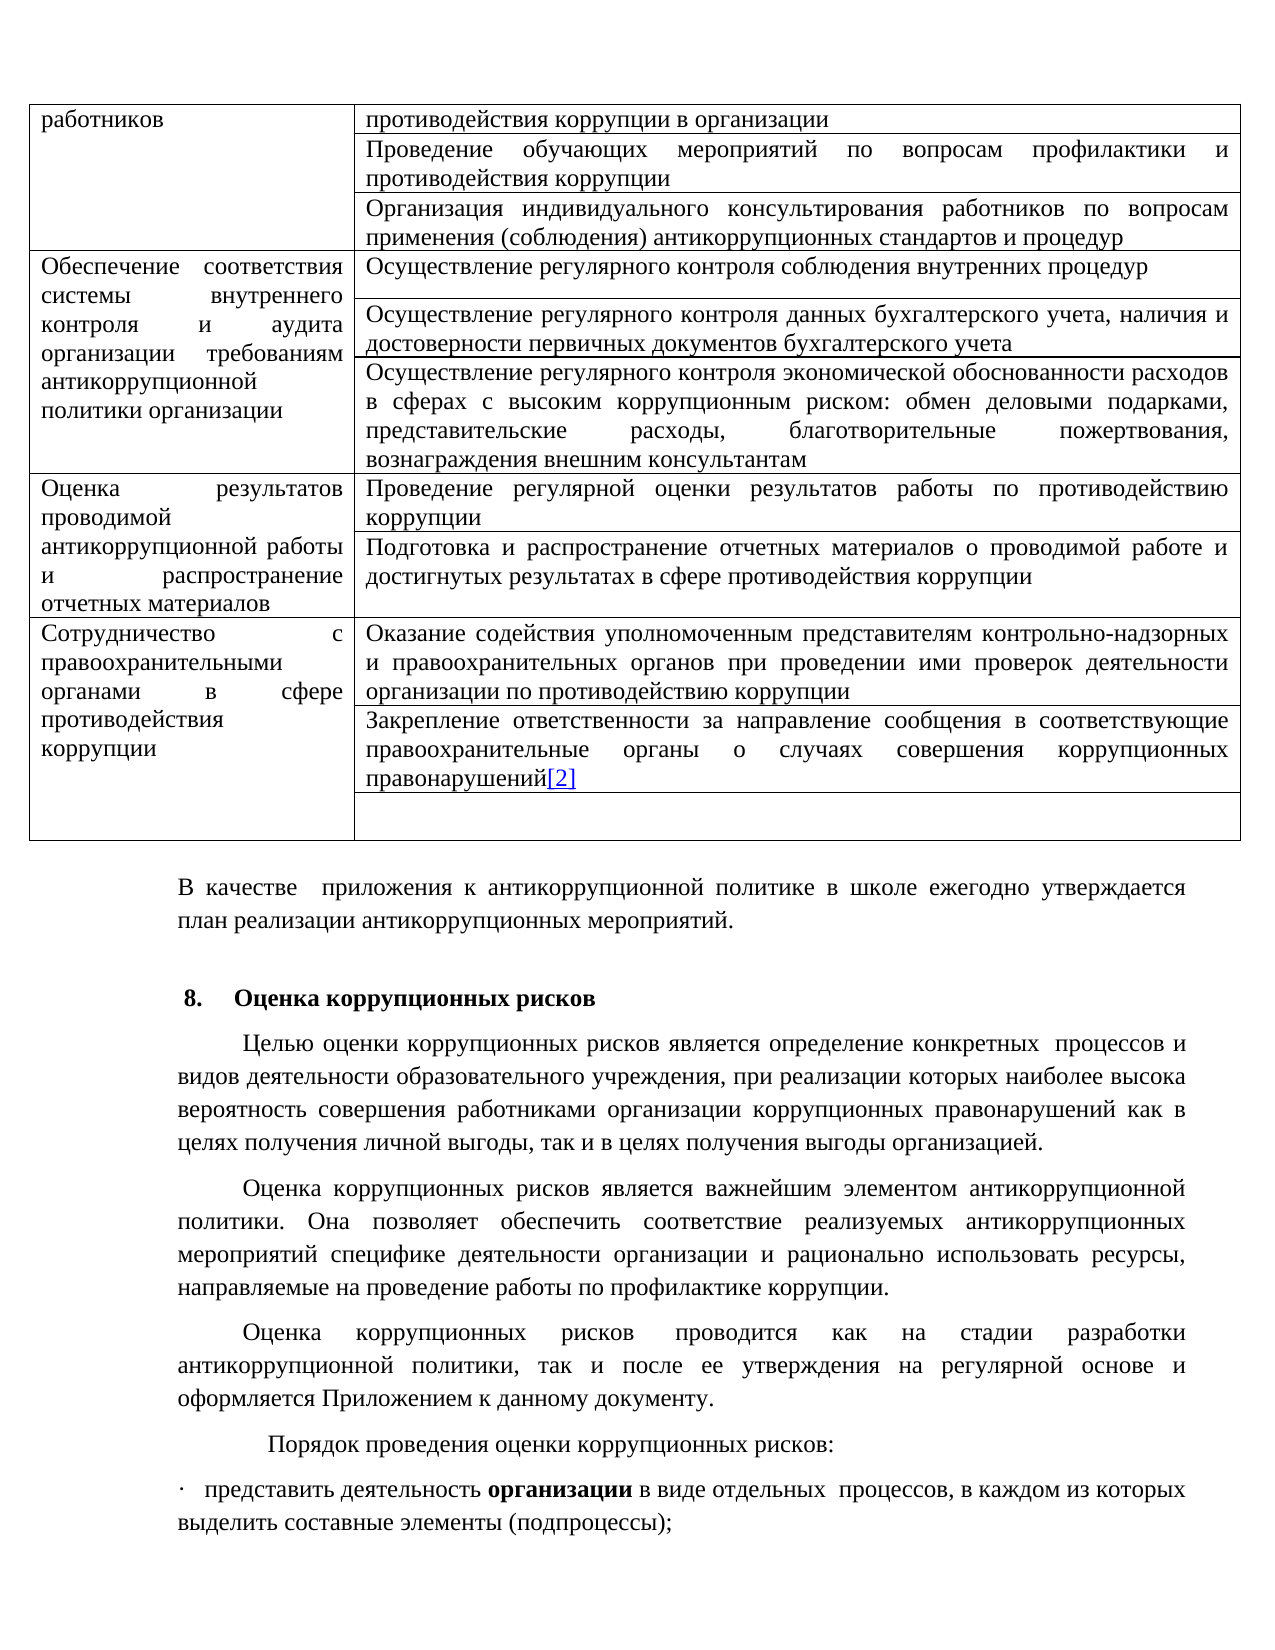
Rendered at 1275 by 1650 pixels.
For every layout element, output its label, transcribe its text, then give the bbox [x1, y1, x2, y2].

table_cell Осуществление регулярного контроля данных бухгалтерского учета, наличия и достоверности первичных документов бухгалтерского учета [355, 299, 1240, 356]
text Порядок проведения оценки коррупционных рисков: [177, 1429, 1186, 1458]
text Целью оценки коррупционных рисков является определение конкретных процессов и видов деятельности образовательного учреждения, при реализации которых наиболее высока вероятность совершения работниками организации коррупционных правонарушений как в целях получения личной выгоды, так и в целях получения выгоды организацией. [177, 1028, 1186, 1156]
table_cell Организация индивидуального консультирования работников по вопросам применения (соблюдения) антикоррупционных стандартов и процедур [355, 193, 1240, 250]
text Оценка коррупционных рисков проводится как на стадии разработки антикоррупционной политики, так и после ее утверждения на регулярной основе и оформляется Приложением к данному документу. [177, 1317, 1186, 1412]
table_cell Сотрудничество с правоохранительными органами в сфере противодействия коррупции [30, 618, 354, 839]
table_cell Осуществление регулярного контроля соблюдения внутренних процедур [355, 251, 1240, 298]
table_cell [355, 793, 1240, 839]
table_cell Обеспечение соответствия системы внутреннего контроля и аудита организации требованиям антикоррупционной политики организации [30, 251, 354, 472]
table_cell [30, 105, 354, 250]
table_cell Оказание содействия уполномоченным представителям контрольно-надзорных и правоохранительных органов при проведении ими проверок деятельности организации по противодействию коррупции [355, 618, 1240, 704]
text В качестве приложения к антикоррупционной политике в школе ежегодно утверждается план реализации антикоррупционных мероприятий. [177, 872, 1186, 934]
text · представить деятельность организации в виде отдельных процессов, в каждом из которых выделить составные элементы (подпроцессы); [177, 1474, 1186, 1536]
text Оценка коррупционных рисков является важнейшим элементом антикоррупционной политики. Она позволяет обеспечить соответствие реализуемых антикоррупционных мероприятий специфике деятельности организации и рационально использовать ресурсы, направляемые на проведение работы по профилактике коррупции. [177, 1173, 1186, 1301]
table_cell Проведение регулярной оценки результатов работы по противодействию коррупции [355, 474, 1240, 531]
subtitle 8. Оценка коррупционных рисков [177, 983, 1186, 1011]
table_cell Проведение обучающих мероприятий по вопросам профилактики и противодействия коррупции [355, 134, 1240, 192]
table_cell Подготовка и распространение отчетных материалов о проводимой работе и достигнутых результатах в сфере противодействия коррупции [355, 532, 1240, 617]
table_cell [355, 105, 1240, 133]
table_cell Осуществление регулярного контроля экономической обоснованности расходов в сферах с высоким коррупционным риском: обмен деловыми подарками, представительские расходы, благотворительные пожертвования, вознаграждения внешним консультантам [355, 358, 1240, 472]
table_cell Закрепление ответственности за направление сообщения в соответствующие правоохранительные органы о случаях совершения коррупционных правонарушений[2] [355, 706, 1240, 792]
table_cell Оценка результатов проводимой антикоррупционной работы и распространение отчетных материалов [30, 474, 354, 617]
